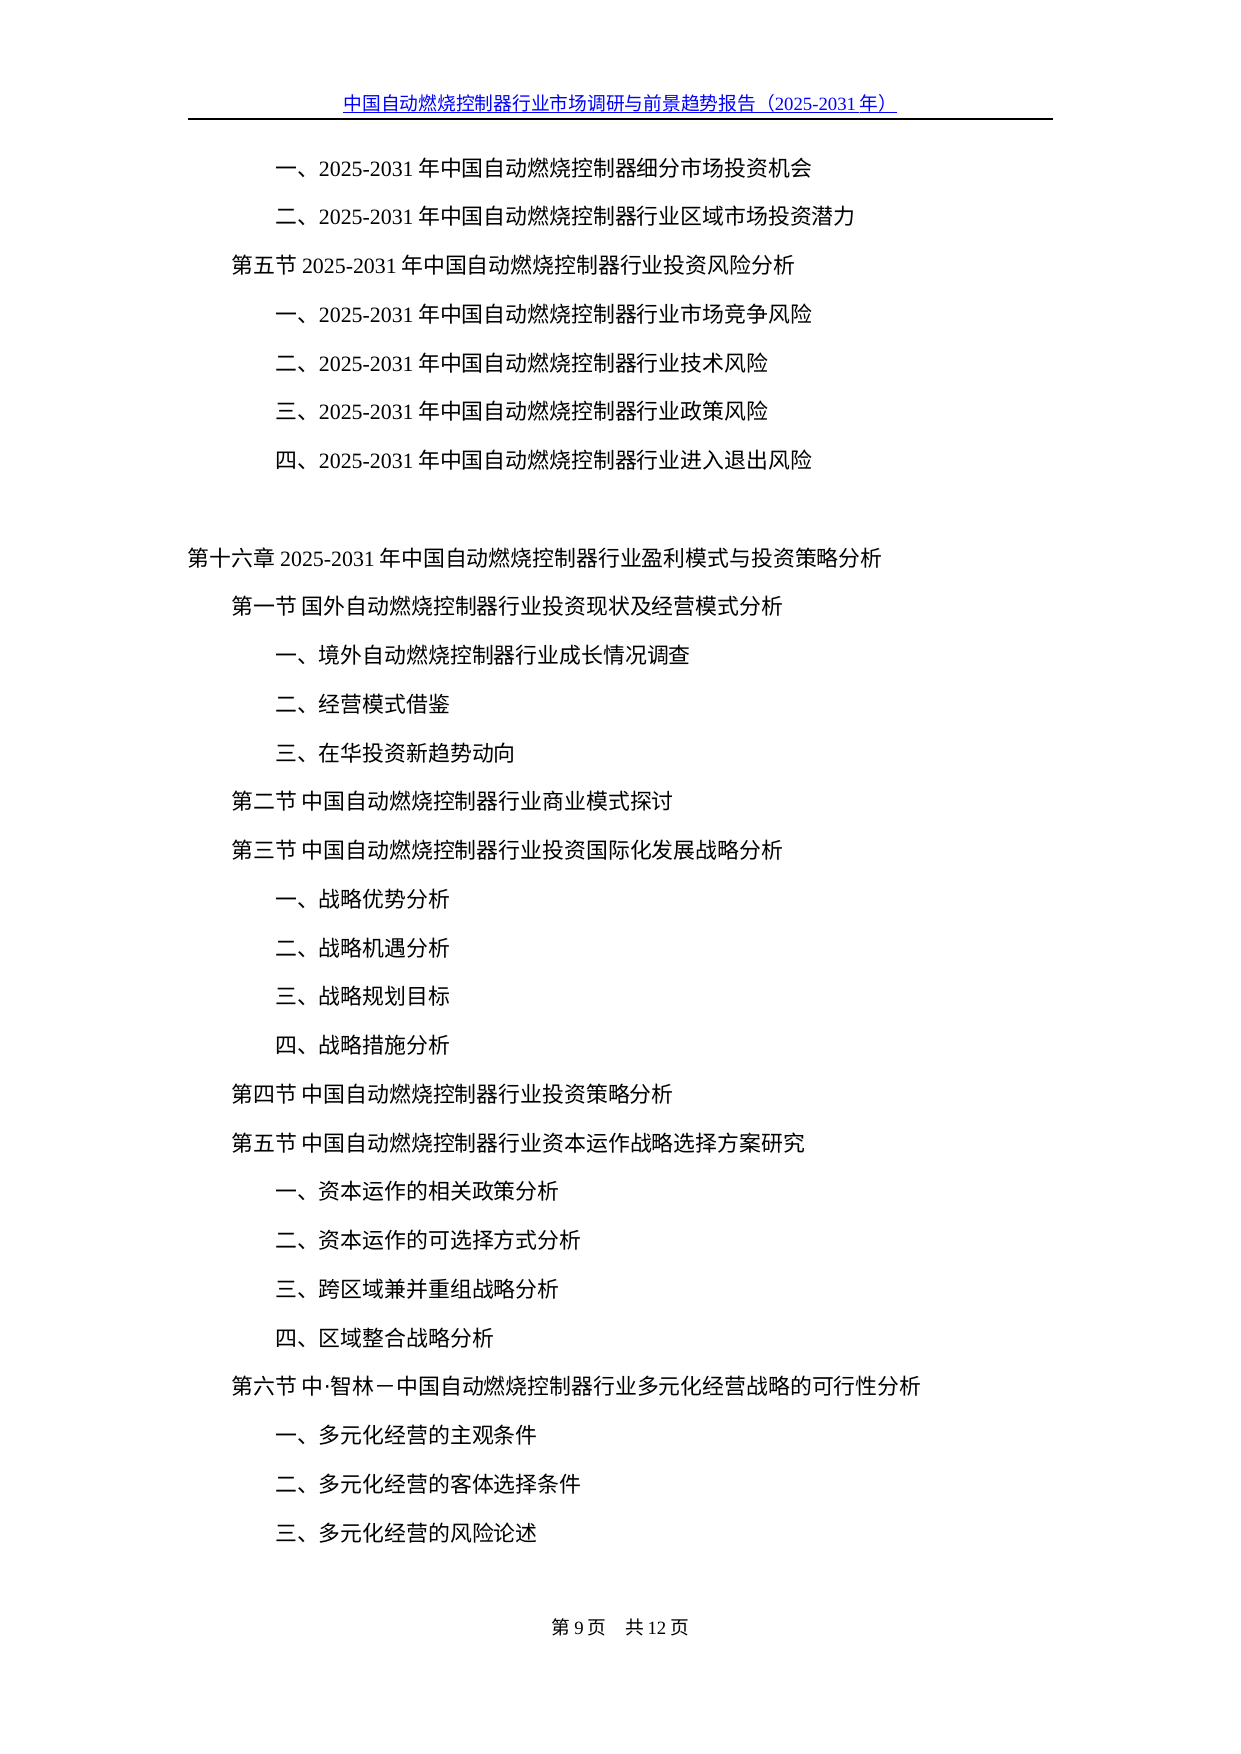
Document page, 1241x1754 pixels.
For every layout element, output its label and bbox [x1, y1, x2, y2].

text [187, 150, 1053, 1548]
